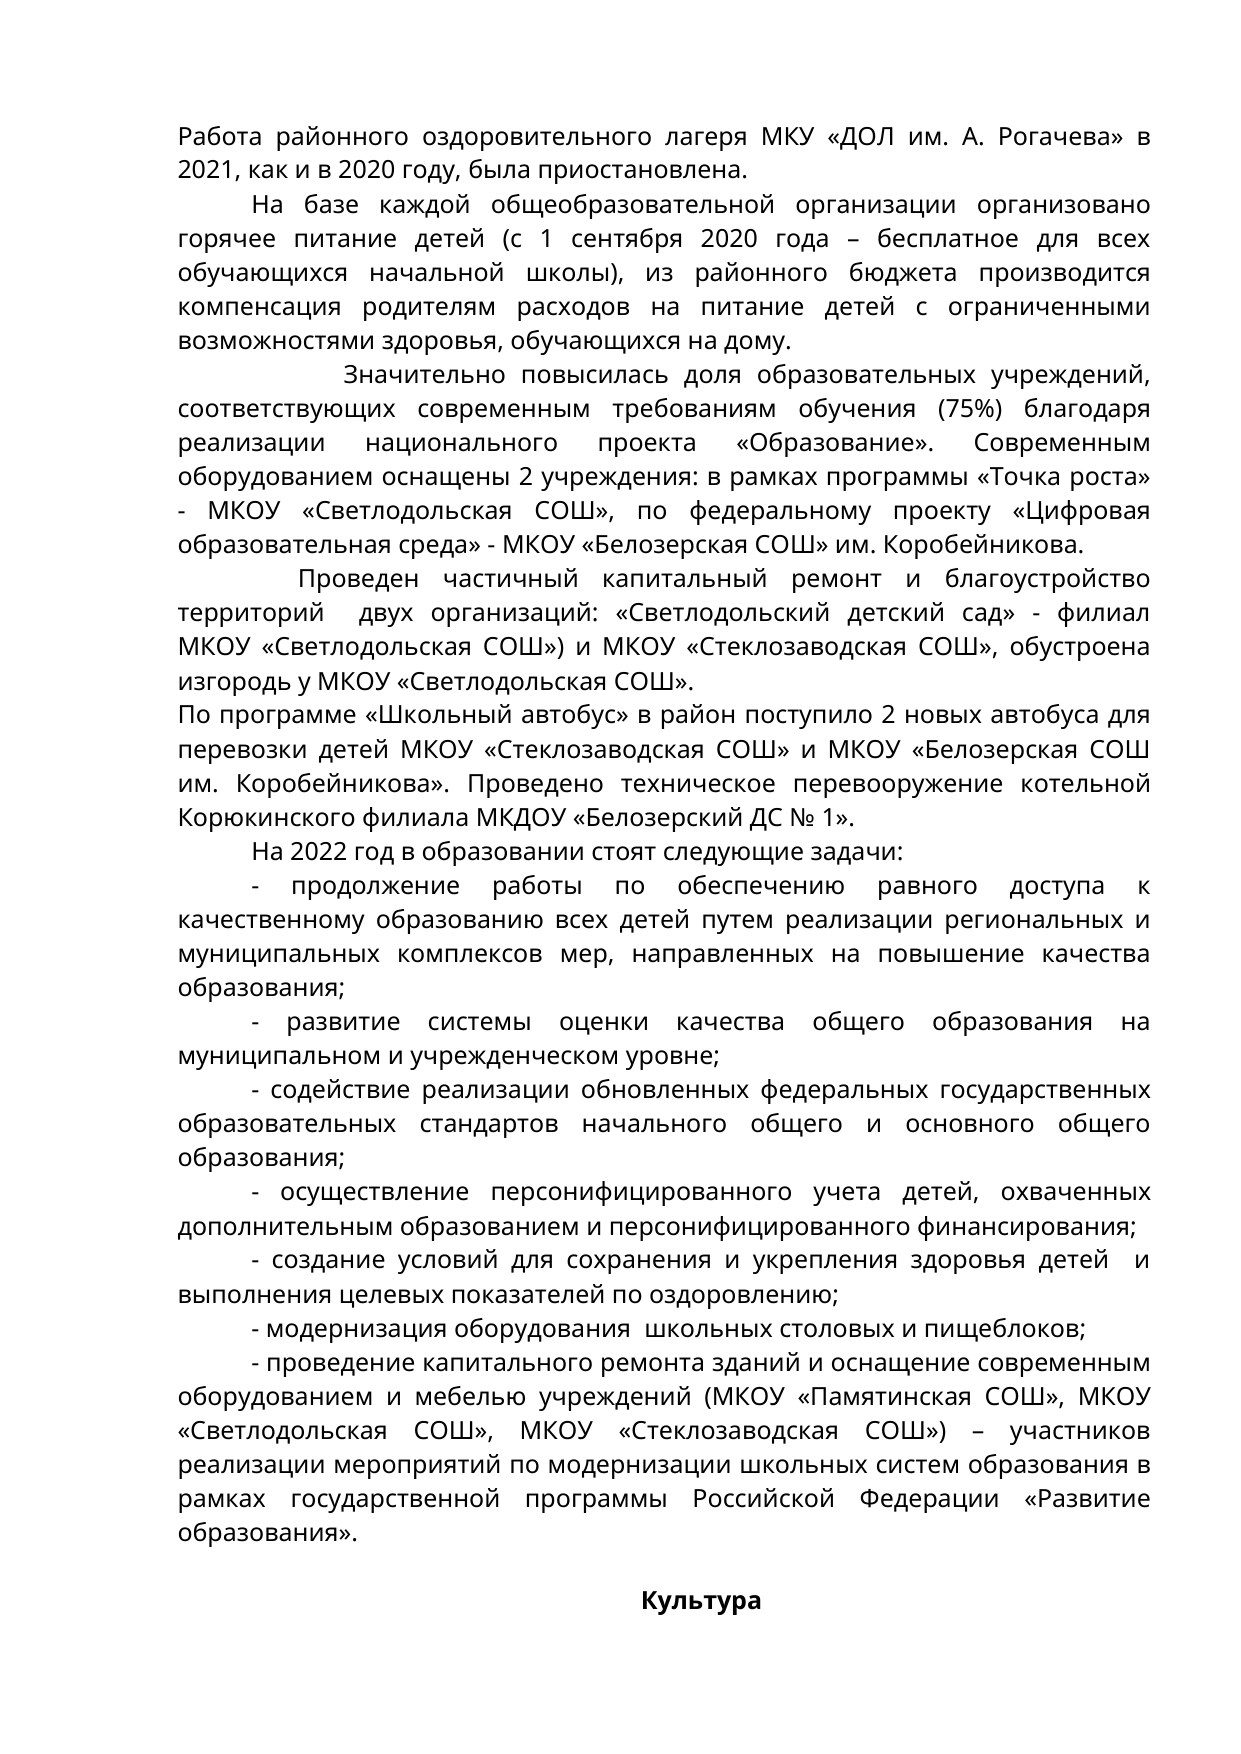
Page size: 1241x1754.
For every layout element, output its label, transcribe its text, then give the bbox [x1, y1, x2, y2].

text Культура [177, 1583, 1152, 1617]
text - проведение капитального ремонта зданий и оснащение современным оборудованием и мебелью учреждений (МКОУ «Памятинская СОШ», МКОУ «Светлодольская СОШ», МКОУ «Стеклозаводская СОШ») – участников реализации мероприятий по модернизации школьных систем образования в рамках государственной программы Российской Федерации «Развитие образования». [177, 1344, 1152, 1549]
text На базе каждой общеобразовательной организации организовано горячее питание детей (с 1 сентября 2020 года – бесплатное для всех обучающихся начальной школы), из районного бюджета производится компенсация родителям расходов на питание детей с ограниченными возможностями здоровья, обучающихся на дому. [177, 186, 1152, 357]
text На 2022 год в образовании стоят следующие задачи: [177, 833, 1152, 867]
text - содействие реализации обновленных федеральных государственных образовательных стандартов начального общего и основного общего образования; [177, 1072, 1152, 1174]
text - модернизация оборудования школьных столовых и пищеблоков; [177, 1310, 1152, 1344]
text Проведен частичный капитальный ремонт и благоустройство территорий двух организаций: «Светлодольский детский сад» - филиал МКОУ «Светлодольская СОШ») и МКОУ «Стеклозаводская СОШ», обустроена изгородь у МКОУ «Светлодольская СОШ». [177, 561, 1152, 697]
text - продолжение работы по обеспечению равного доступа к качественному образованию всех детей путем реализации региональных и муниципальных комплексов мер, направленных на повышение качества образования; [177, 867, 1152, 1004]
text Значительно повысилась доля образовательных учреждений, соответствующих современным требованиям обучения (75%) благодаря реализации национального проекта «Образование». Современным оборудованием оснащены 2 учреждения: в рамках программы «Точка роста» - МКОУ «Светлодольская СОШ», по федеральному проекту «Цифровая образовательная среда» - МКОУ «Белозерская СОШ» им. Коробейникова. [177, 357, 1152, 561]
text По программе «Школьный автобус» в район поступило 2 новых автобуса для перевозки детей МКОУ «Стеклозаводская СОШ» и МКОУ «Белозерская СОШ им. Коробейникова». Проведено техническое перевооружение котельной Корюкинского филиала МКДОУ «Белозерский ДС № 1». [177, 697, 1152, 833]
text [177, 118, 1152, 186]
text - развитие системы оценки качества общего образования на муниципальном и учрежденческом уровне; [177, 1004, 1152, 1072]
text - создание условий для сохранения и укрепления здоровья детей и выполнения целевых показателей по оздоровлению; [177, 1242, 1152, 1310]
text - осуществление персонифицированного учета детей, охваченных дополнительным образованием и персонифицированного финансирования; [177, 1174, 1152, 1242]
